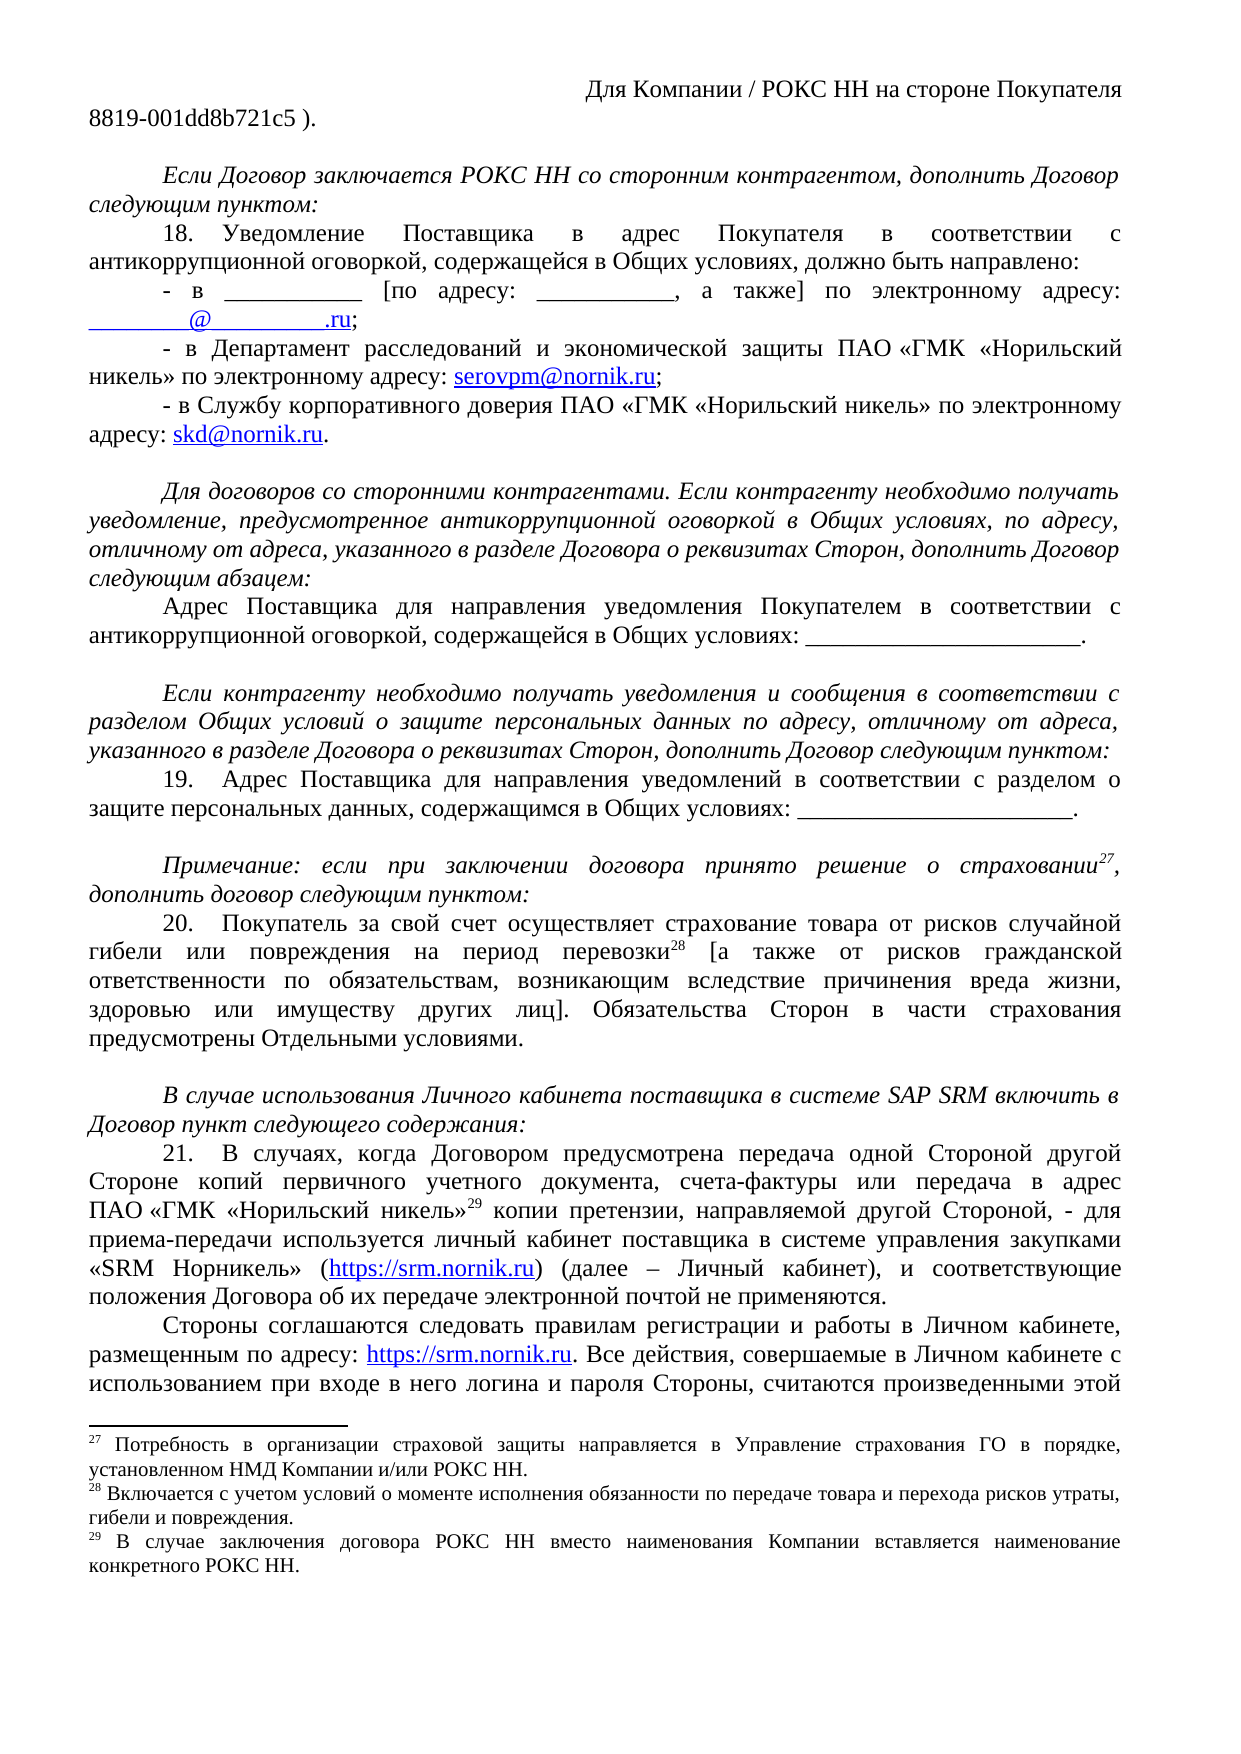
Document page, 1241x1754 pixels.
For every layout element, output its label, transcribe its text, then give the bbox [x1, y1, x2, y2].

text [89, 1310, 1122, 1396]
text - в Департамент расследований и экономической защиты ПАО «ГМК «Норильский никель» по электронному адресу: serovpm@nornik.ru; [89, 333, 1122, 390]
text Если Договор заключается РОКС НН со сторонним контрагентом, дополнить Договор следующим пунктом: [89, 160, 1122, 218]
text - в Службу корпоративного доверия ПАО «ГМК «Норильский никель» по электронному адресу: skd@nornik.ru. [89, 390, 1122, 448]
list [89, 103, 1122, 131]
list Адрес Поставщика для направления уведомлений в соответствии с разделом о защите персональных данных, содержащимся в Общих условиях: ______________________. [89, 764, 1122, 821]
list Уведомление Поставщика в адрес Покупателя в соответствии с антикоррупционной оговоркой, содержащейся в Общих условиях, должно быть направлено: [89, 218, 1122, 275]
text Адрес Поставщика для направления уведомления Покупателем в соответствии с антикоррупционной оговоркой, содержащейся в Общих условиях: ______________________. [89, 591, 1122, 649]
text Для договоров со сторонними контрагентами. Если контрагенту необходимо получать уведомление, предусмотренное антикоррупционной оговоркой в Общих условиях, по адресу, отличному от адреса, указанного в разделе Договора о реквизитах Сторон, дополнить Договор следующим абзацем: [89, 476, 1122, 591]
text - в ___________ [по адресу: ___________, а также] по электронному адресу: ________@_________.ru; [89, 275, 1122, 333]
list В случаях, когда Договором предусмотрена передача одной Стороной другой Стороне копий первичного учетного документа, счета-фактуры или передача в адрес ПАО «ГМК «Норильский никель» копии претензии, направляемой другой Стороной, - для приема-передачи используется личный кабинет поставщика в системе управления закупками «SRM Норникель» (https://srm.nornik.ru) (далее – Личный кабинет), и соответствующие положения Договора об их передаче электронной почтой не применяются. [89, 1138, 1122, 1310]
list Покупатель за свой счет осуществляет страхование товара от рисков случайной гибели или повреждения на период перевозки [а также от рисков гражданской ответственности по обязательствам, возникающим вследствие причинения вреда жизни, здоровью или имуществу других лиц]. Обязательства Сторон в части страхования предусмотрены Отдельными условиями. [89, 908, 1122, 1051]
text В случае использования Личного кабинета поставщика в системе SAP SRM включить в Договор пункт следующего содержания: [89, 1080, 1122, 1138]
text Если контрагенту необходимо получать уведомления и сообщения в соответствии с разделом Общих условий о защите персональных данных по адресу, отличному от адреса, указанного в разделе Договора о реквизитах Сторон, дополнить Договор следующим пунктом: [89, 678, 1122, 764]
text Примечание: если при заключении договора принято решение о страховании, дополнить договор следующим пунктом: [89, 850, 1122, 908]
